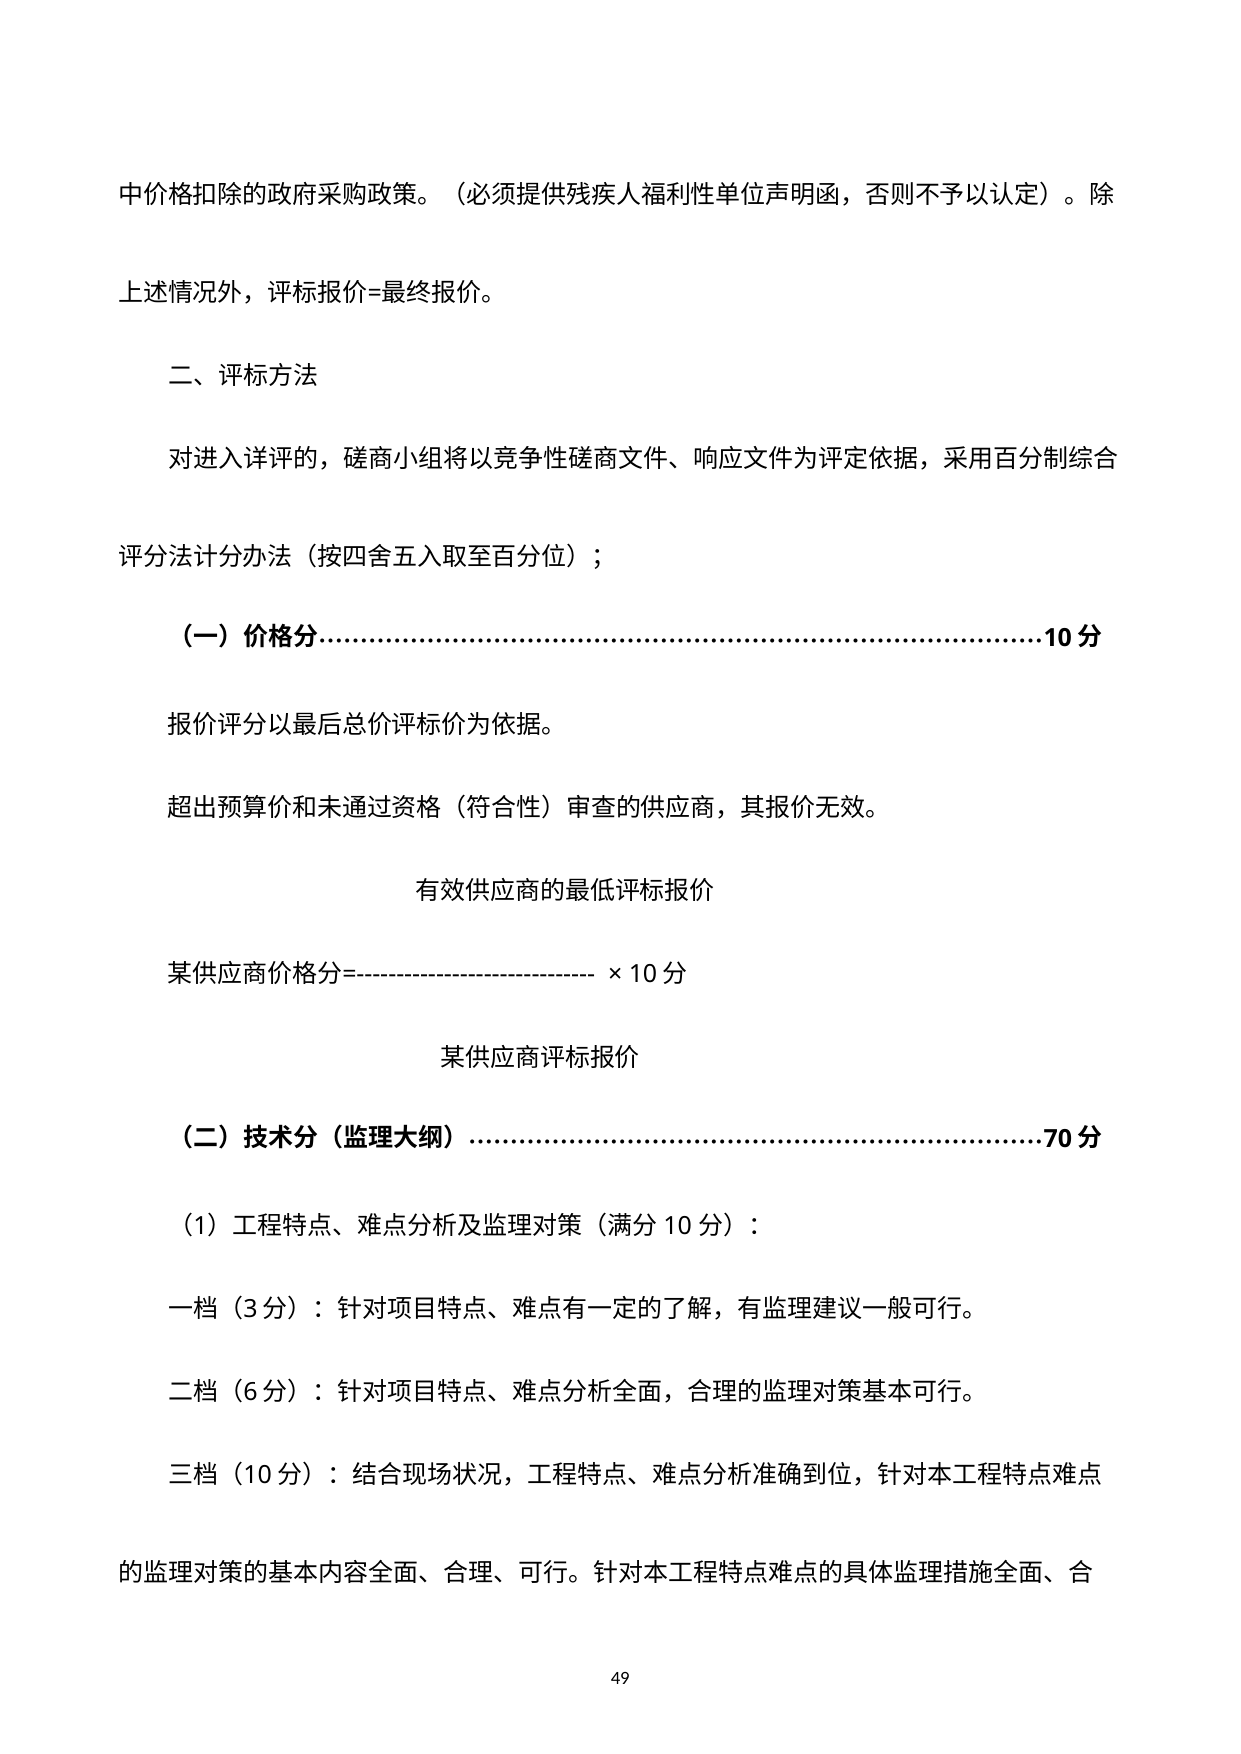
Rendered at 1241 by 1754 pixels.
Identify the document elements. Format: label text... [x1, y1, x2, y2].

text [118, 160, 1122, 323]
text 一档（3分）：针对项目特点、难点有一定的了解，有监理建议一般可行。 [118, 1274, 1122, 1339]
text （二）技术分（监理大纲）……………………………………………………………70分 [118, 1106, 1122, 1171]
text （1）工程特点、难点分析及监理对策（满分 10 分）： [118, 1191, 1122, 1256]
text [118, 1441, 1122, 1603]
text 对进入详评的，磋商小组将以竞争性磋商文件、响应文件为评定依据，采用百分制综合评分法计分办法（按四舍五入取至百分位）； [118, 424, 1122, 587]
text 超出预算价和未通过资格（符合性）审查的供应商，其报价无效。 [118, 773, 1122, 838]
text 某供应商价格分=------------------------------ × 10分 [118, 939, 1122, 1004]
text （一）价格分……………………………………………………………………………10分 [118, 605, 1122, 670]
text 有效供应商的最低评标报价 [118, 856, 1122, 921]
text 二档（6分）：针对项目特点、难点分析全面，合理的监理对策基本可行。 [118, 1357, 1122, 1422]
text 某供应商评标报价 [118, 1023, 1122, 1088]
text 报价评分以最后总价评标价为依据。 [118, 690, 1122, 755]
text 二、评标方法 [118, 341, 1122, 406]
